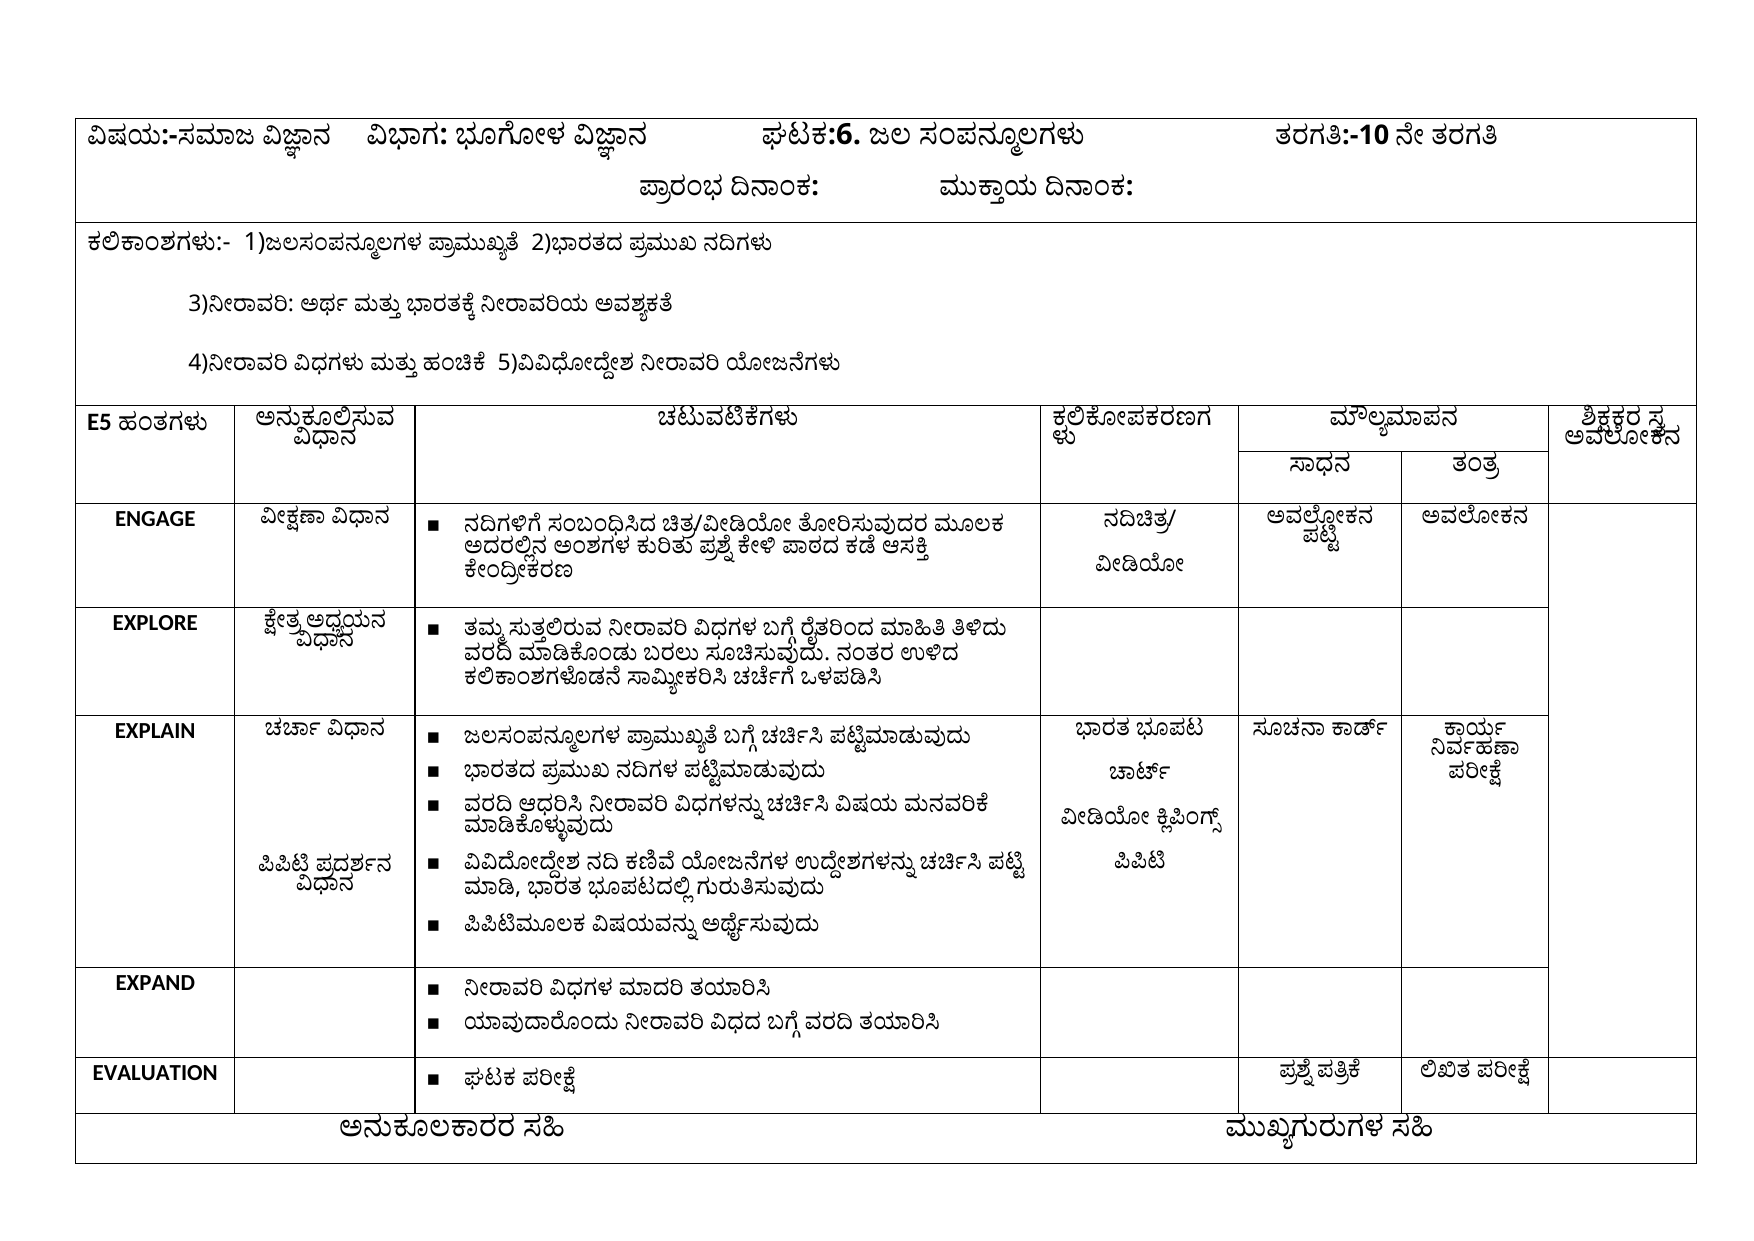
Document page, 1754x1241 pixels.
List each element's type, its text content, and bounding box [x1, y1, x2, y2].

table_cell ಕ್ಷೇತ್ರ ಅಧ್ಯಯನ ವಿಧಾನ [235, 608, 414, 715]
table_cell ನೀರಾವರಿ ವಿಧಗಳ ಮಾದರಿ ತಯಾರಿಸಿ ಯಾವುದಾರೊಂದು ನೀರಾವರಿ ವಿಧದ ಬಗ್ಗೆ ವರದಿ ತಯಾರಿಸಿ [416, 968, 1040, 1057]
table_cell EXPLORE [76, 608, 234, 715]
table_cell [1239, 968, 1401, 1057]
table_cell ಮೌಲ್ಯಮಾಪನ [1239, 406, 1548, 451]
table_cell ಅವಲೋಕನ [1402, 504, 1548, 607]
table_cell [1041, 968, 1238, 1057]
table_cell E5 ಹಂತಗಳು [76, 406, 234, 503]
table_cell [1402, 608, 1548, 715]
table_cell [235, 1058, 414, 1113]
table_cell ಪ್ರಶ್ನೆ ಪತ್ರಿಕೆ [1239, 1058, 1401, 1113]
table_cell ಭಾರತ ಭೂಪಟ ಚಾರ್ಟ್ ವೀಡಿಯೋ ಕ್ಲಿಪಿಂಗ್ಸ್ ಪಿಪಿಟಿ [1041, 716, 1238, 967]
table_cell ನದಿಗಳಿಗೆ ಸಂಬಂಧಿಸಿದ ಚಿತ್ರ/ವೀಡಿಯೋ ತೋರಿಸುವುದರ ಮೂಲಕ ಅದರಲ್ಲಿನ ಅಂಶಗಳ ಕುರಿತು ಪ್ರಶ್ನೆ ಕೇಳಿ ಪಾಠದ ಕಡೆ ಆಸಕ್ತಿ ಕೇಂದ್ರೀಕರಣ [416, 504, 1040, 607]
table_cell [76, 1114, 1696, 1163]
table_cell ಚಟುವಟಿಕೆಗಳು [416, 406, 1040, 503]
table_cell ಅನುಕೂಲಿಸುವ ವಿಧಾನ [235, 406, 414, 503]
table_cell [1239, 608, 1401, 715]
table_cell ಜಲಸಂಪನ್ಮೂಲಗಳ ಪ್ರಾಮುಖ್ಯತೆ ಬಗ್ಗೆ ಚರ್ಚಿಸಿ ಪಟ್ಟಿಮಾಡುವುದು ಭಾರತದ ಪ್ರಮುಖ ನದಿಗಳ ಪಟ್ಟಿಮಾಡುವುದು ವರದಿ ಆಧರಿಸಿ ನೀರಾವರಿ ವಿಧಗಳನ್ನು ಚರ್ಚಿಸಿ ವಿಷಯ ಮನವರಿಕೆ ಮಾಡಿಕೊಳ್ಳುವುದು ವಿವಿದೋದ್ದೇಶ ನದಿ ಕಣಿವೆ ಯೋಜನೆಗಳ ಉದ್ದೇಶಗಳನ್ನು ಚರ್ಚಿಸಿ ಪಟ್ಟಿ ಮಾಡಿ, ಭಾರತ ಭೂಪಟದಲ್ಲಿ ಗುರುತಿಸುವುದು ಪಿಪಿಟಿಮೂಲಕ ವಿಷಯವನ್ನು ಅರ್ಥೈಸುವುದು [416, 716, 1040, 967]
table_cell EXPAND [76, 968, 234, 1057]
table_cell ಸಾಧನ [1239, 452, 1401, 503]
table_cell [1041, 608, 1238, 715]
table_cell ಶಿಕ್ಷಕರ ಸ್ವ ಅವಲೋಕನ [1549, 406, 1696, 503]
table_cell ಚರ್ಚಾ ವಿಧಾನ ಪಿಪಿಟಿ ಪ್ರದರ್ಶನ ವಿಧಾನ [235, 716, 414, 967]
table_cell ಕಾರ್ಯ ನಿರ್ವಹಣಾ ಪರೀಕ್ಷೆ [1402, 716, 1548, 967]
table_cell ENGAGE [76, 504, 234, 607]
table_cell ಘಟಕ ಪರೀಕ್ಷೆ [416, 1058, 1040, 1113]
table_cell [1549, 504, 1696, 1057]
table_cell EXPLAIN [76, 716, 234, 967]
table_cell ವೀಕ್ಷಣಾ ವಿಧಾನ [235, 504, 414, 607]
table_cell ಕಲಿಕೋಪಕರಣಗಳು [1041, 406, 1238, 503]
table_cell ಕಲಿಕಾಂಶಗಳು:- 1)ಜಲಸಂಪನ್ಮೂಲಗಳ ಪ್ರಾಮುಖ್ಯತೆ 2)ಭಾರತದ ಪ್ರಮುಖ ನದಿಗಳು 3)ನೀರಾವರಿ: ಅರ್ಥ ಮತ್ತು ಭಾರತಕ್ಕೆ ನೀರಾವರಿಯ ಅವಶ್ಯಕತೆ 4)ನೀರಾವರಿ ವಿಧಗಳು ಮತ್ತು ಹಂಚಿಕೆ 5)ವಿವಿಧೋದ್ದೇಶ ನೀರಾವರಿ ಯೋಜನೆಗಳು [76, 223, 1696, 405]
table_cell [235, 968, 414, 1057]
table_cell EVALUATION [76, 1058, 234, 1113]
table_cell ತಂತ್ರ [1402, 452, 1548, 503]
table_cell [1041, 1058, 1238, 1113]
table_cell [1402, 968, 1548, 1057]
table_cell ಸೂಚನಾ ಕಾರ್ಡ್ [1239, 716, 1401, 967]
table_cell ಲಿಖಿತ ಪರೀಕ್ಷೆ [1402, 1058, 1548, 1113]
table_cell ಅವಲೋಕನ ಪಟ್ಟಿ [1239, 504, 1401, 607]
table_header ವಿಷಯ:-ಸಮಾಜ ವಿಜ್ಞಾನ ವಿಭಾಗ: ಭೂಗೋಳ ವಿಜ್ಞಾನ ಘಟಕ:6. ಜಲ ಸಂಪನ್ಮೂಲಗಳು ತರಗತಿ:-10ನೇ ತರಗತಿ ಪ್ರಾರಂಭ ದಿನಾಂಕ: ಮುಕ್ತಾಯ ದಿನಾಂಕ: [76, 119, 1696, 222]
table_cell [1549, 1058, 1696, 1113]
table_cell ನದಿಚಿತ್ರ/ ವೀಡಿಯೋ [1041, 504, 1238, 607]
table_cell ತಮ್ಮ ಸುತ್ತಲಿರುವ ನೀರಾವರಿ ವಿಧಗಳ ಬಗ್ಗೆ ರೈತರಿಂದ ಮಾಹಿತಿ ತಿಳಿದು ವರದಿ ಮಾಡಿಕೊಂಡು ಬರಲು ಸೂಚಿಸುವುದು. ನಂತರ ಉಳಿದ ಕಲಿಕಾಂಶಗಳೊಡನೆ ಸಾಮ್ಯೀಕರಿಸಿ ಚರ್ಚೆಗೆ ಒಳಪಡಿಸಿ [416, 608, 1040, 715]
